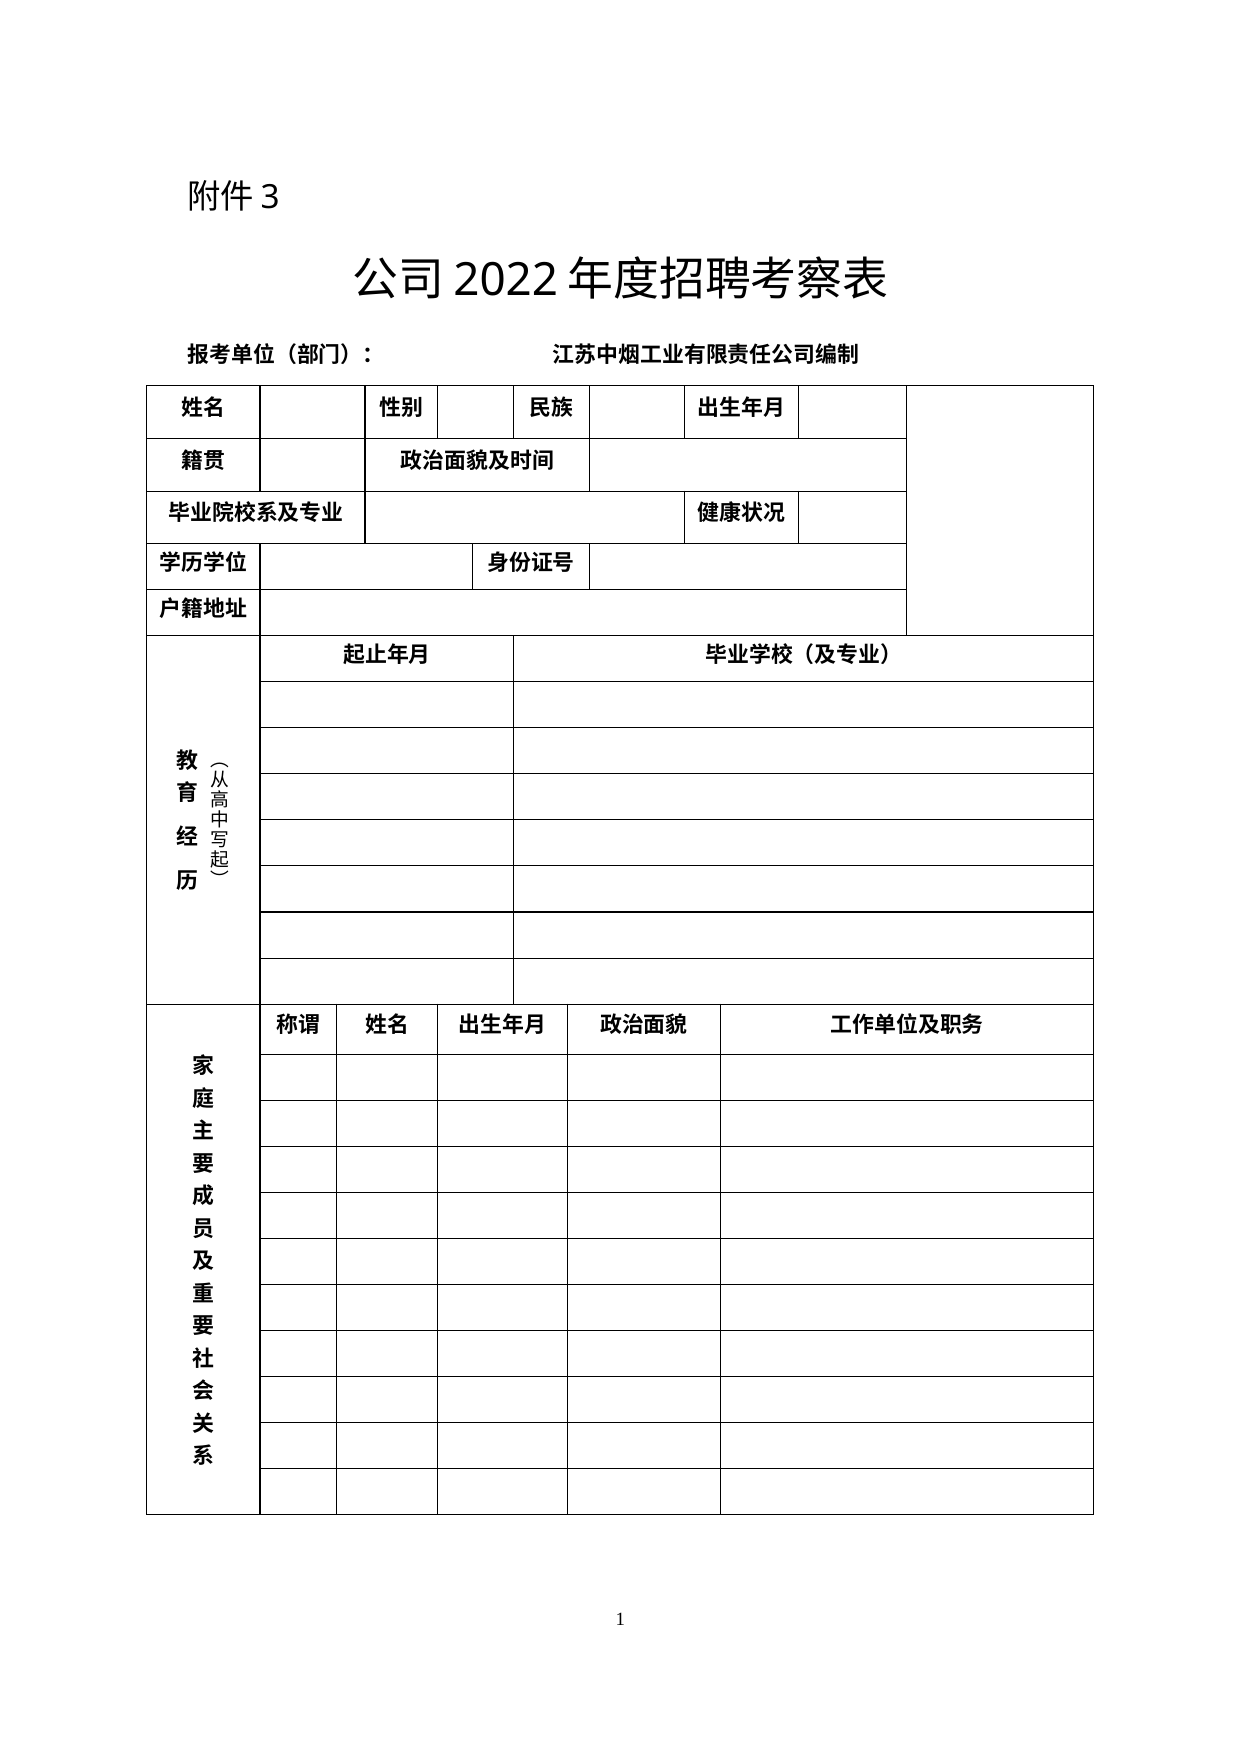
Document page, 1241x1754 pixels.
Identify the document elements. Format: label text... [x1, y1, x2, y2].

table_cell [438, 1377, 567, 1422]
table_cell [337, 1147, 437, 1192]
table_header [799, 386, 906, 438]
table_cell [337, 1469, 437, 1514]
table_cell 毕业学校（及专业） [514, 636, 1093, 681]
table_cell [337, 1331, 437, 1376]
text 附件3 [187, 162, 1053, 227]
table_cell [337, 1101, 437, 1146]
text 报考单位（部门）： 江苏中烟工业有限责任公司编制 [187, 337, 1053, 369]
table_cell [261, 1101, 336, 1146]
table_cell [261, 1239, 336, 1284]
text 公司2022年度招聘考察表 [187, 227, 1053, 324]
table_cell [261, 1377, 336, 1422]
table_cell [261, 1055, 336, 1099]
table_cell 户籍地址 [147, 590, 259, 635]
table_header [438, 386, 513, 438]
table_cell [514, 866, 1093, 911]
table_cell [337, 1239, 437, 1284]
table_cell [261, 774, 513, 819]
table_cell [261, 544, 472, 589]
table_cell [721, 1331, 1093, 1376]
table_cell [721, 1239, 1093, 1284]
table_cell [514, 682, 1093, 727]
table_cell [261, 439, 364, 491]
table_cell [799, 492, 906, 543]
table_header 性别 [366, 386, 437, 438]
table_cell [568, 1147, 720, 1192]
table_cell [438, 1423, 567, 1468]
table_header [261, 386, 364, 438]
table_cell [337, 1055, 437, 1099]
table_cell [568, 1101, 720, 1146]
table_cell [721, 1469, 1093, 1514]
table_cell [366, 492, 684, 543]
table_cell 健康状况 [685, 492, 798, 543]
table_cell [261, 590, 906, 635]
table_cell 学历学位 [147, 544, 259, 589]
table_cell [261, 1147, 336, 1192]
table_cell [261, 1193, 336, 1238]
table_cell [261, 1285, 336, 1330]
table_cell [721, 1193, 1093, 1238]
table_cell [568, 1469, 720, 1514]
table_cell 身份证号 [473, 544, 589, 589]
table_header [590, 386, 684, 438]
table_cell [514, 728, 1093, 773]
table_cell [438, 1055, 567, 1099]
table_header [907, 386, 1093, 635]
table_cell [568, 1423, 720, 1468]
table_cell [568, 1055, 720, 1099]
table_cell 籍贯 [147, 439, 259, 491]
table_cell [514, 774, 1093, 819]
table_cell [337, 1377, 437, 1422]
table_cell 称谓 [261, 1005, 336, 1053]
table_cell 毕业院校系及专业 [147, 492, 364, 543]
table_cell [438, 1239, 567, 1284]
table_cell [438, 1101, 567, 1146]
table_cell [568, 1331, 720, 1376]
table_cell [261, 1469, 336, 1514]
table_cell 起止年月 [261, 636, 513, 681]
table_header 出生年月 [685, 386, 798, 438]
table_cell [438, 1147, 567, 1192]
table_cell [721, 1101, 1093, 1146]
table_cell [261, 682, 513, 727]
table_cell [261, 820, 513, 865]
table_cell [721, 1285, 1093, 1330]
table_cell [337, 1285, 437, 1330]
table_cell [721, 1055, 1093, 1099]
table_cell [721, 1423, 1093, 1468]
table_cell [438, 1469, 567, 1514]
table_cell 政治面貌 [568, 1005, 720, 1053]
table_cell 姓名 [337, 1005, 437, 1053]
table_cell [590, 544, 906, 589]
table_cell [261, 913, 513, 957]
table_cell [568, 1377, 720, 1422]
table_cell [261, 1331, 336, 1376]
table_cell 家 庭 主 要 成 员 及 重 要 社 会 关 系 [147, 1005, 259, 1514]
table_cell 工作单位及职务 [721, 1005, 1093, 1053]
table_cell [438, 1285, 567, 1330]
table_cell 出生年月 [438, 1005, 567, 1053]
table_cell [261, 959, 513, 1003]
table_cell [721, 1377, 1093, 1422]
table_header 民族 [514, 386, 589, 438]
table_cell [438, 1331, 567, 1376]
table_cell [721, 1147, 1093, 1192]
table_cell （从高中写起） 教 育 经 历 [147, 636, 259, 1003]
table_cell [514, 820, 1093, 865]
table_cell [568, 1193, 720, 1238]
table_cell [337, 1193, 437, 1238]
table_cell [261, 728, 513, 773]
table_cell [261, 866, 513, 911]
table_cell [337, 1423, 437, 1468]
table_cell [568, 1239, 720, 1284]
table_cell [514, 913, 1093, 957]
table_cell [261, 1423, 336, 1468]
table_header 姓名 [147, 386, 259, 438]
table_cell [568, 1285, 720, 1330]
table_cell [514, 959, 1093, 1003]
table_cell 政治面貌及时间 [366, 439, 589, 491]
table_cell [590, 439, 906, 491]
table_cell [438, 1193, 567, 1238]
